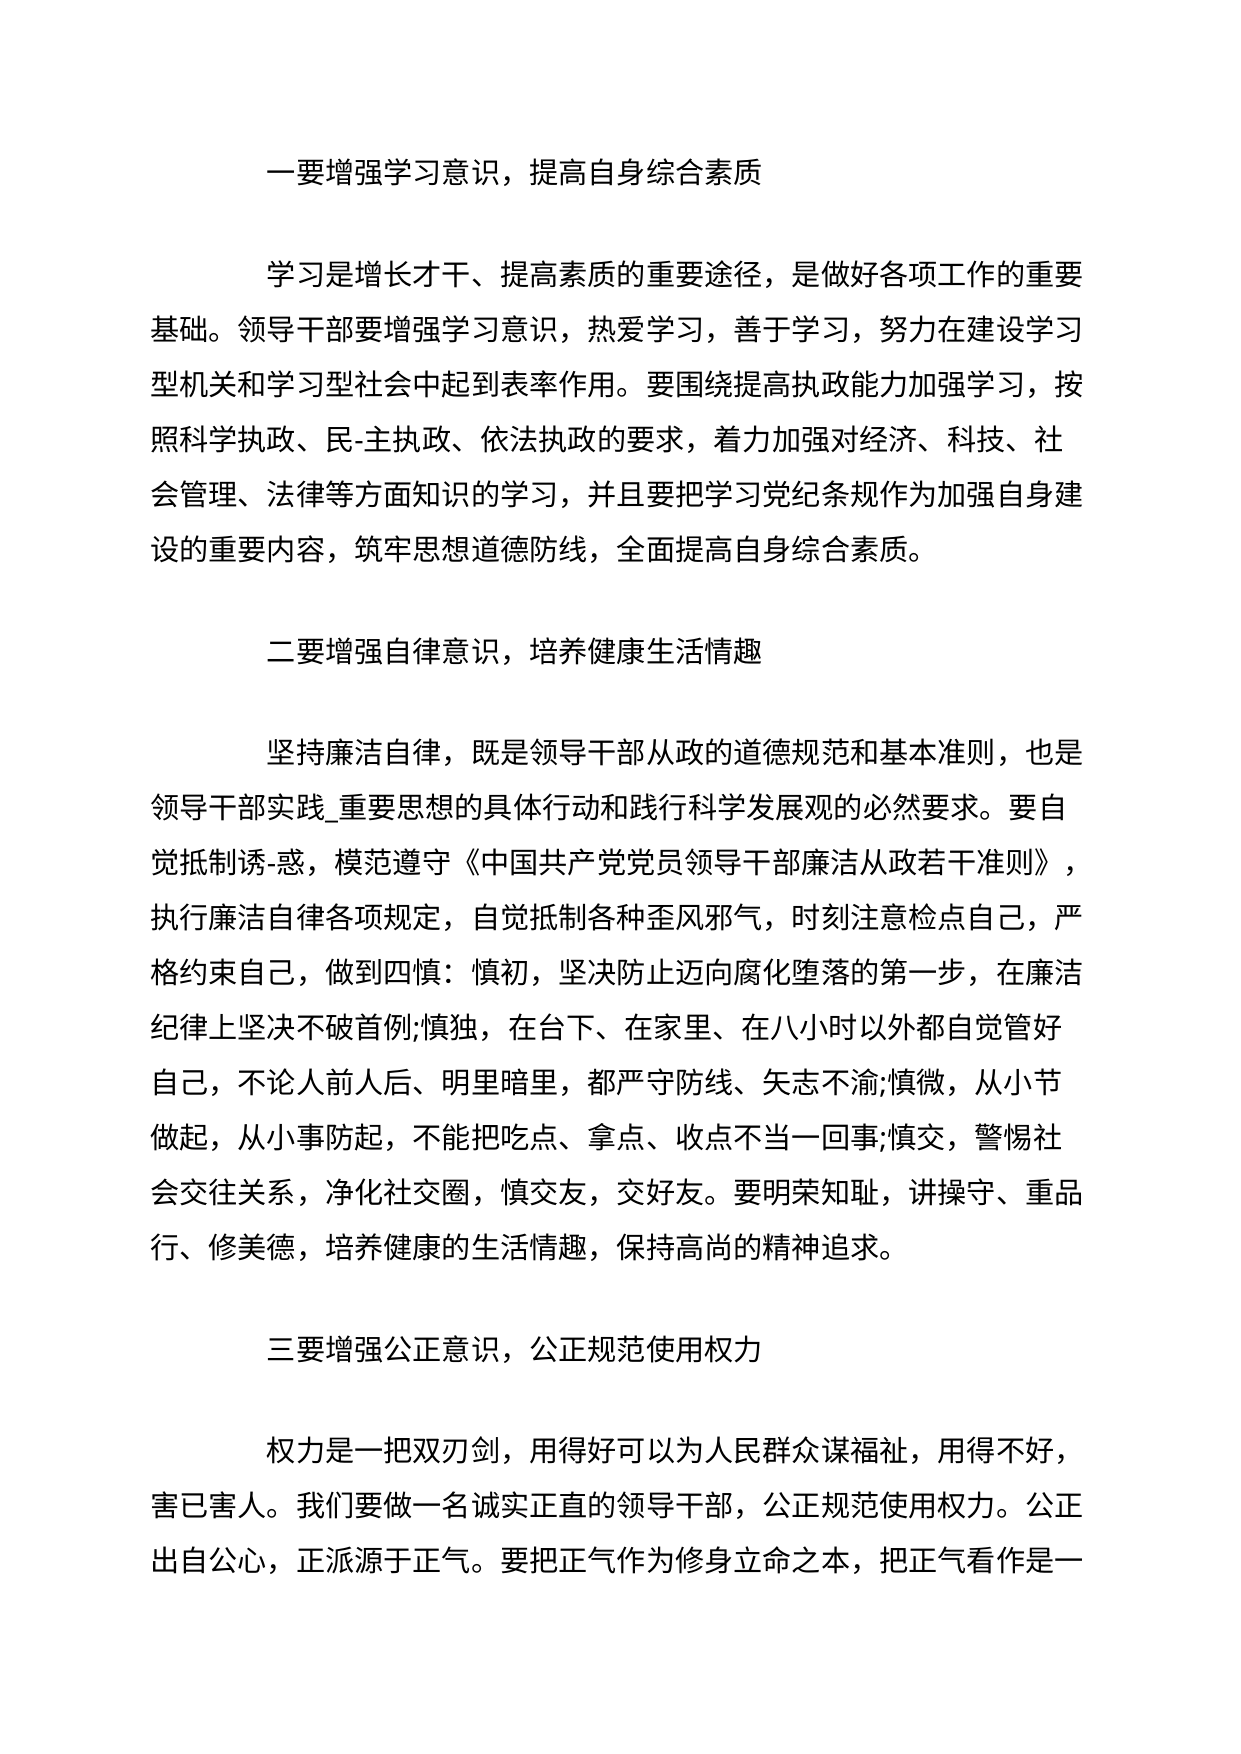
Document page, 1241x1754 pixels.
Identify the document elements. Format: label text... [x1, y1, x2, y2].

text 学习是增长才干、提高素质的重要途径，是做好各项工作的重要基础。领导干部要增强学习意识，热爱学习，善于学习，努力在建设学习型机关和学习型社会中起到表率作用。要围绕提高执政能力加强学习，按照科学执政、民-主执政、依法执政的要求，着力加强对经济、科技、社会管理、法律等方面知识的学习，并且要把学习党纪条规作为加强自身建设的重要内容，筑牢思想道德防线，全面提高自身综合素质。 [150, 252, 1090, 569]
text 一要增强学习意识，提高自身综合素质 [150, 150, 1090, 192]
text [150, 1428, 1090, 1580]
text 二要增强自律意识，培养健康生活情趣 [150, 628, 1090, 670]
text 坚持廉洁自律，既是领导干部从政的道德规范和基本准则，也是领导干部实践_重要思想的具体行动和践行科学发展观的必然要求。要自觉抵制诱-惑，模范遵守《中国共产党党员领导干部廉洁从政若干准则》，执行廉洁自律各项规定，自觉抵制各种歪风邪气，时刻注意检点自己，严格约束自己，做到四慎：慎初，坚决防止迈向腐化堕落的第一步，在廉洁纪律上坚决不破首例;慎独，在台下、在家里、在八小时以外都自觉管好自己，不论人前人后、明里暗里，都严守防线、矢志不渝;慎微，从小节做起，从小事防起，不能把吃点、拿点、收点不当一回事;慎交，警惕社会交往关系，净化社交圈，慎交友，交好友。要明荣知耻，讲操守、重品行、修美德，培养健康的生活情趣，保持高尚的精神追求。 [150, 730, 1090, 1267]
text 三要增强公正意识，公正规范使用权力 [150, 1326, 1090, 1368]
